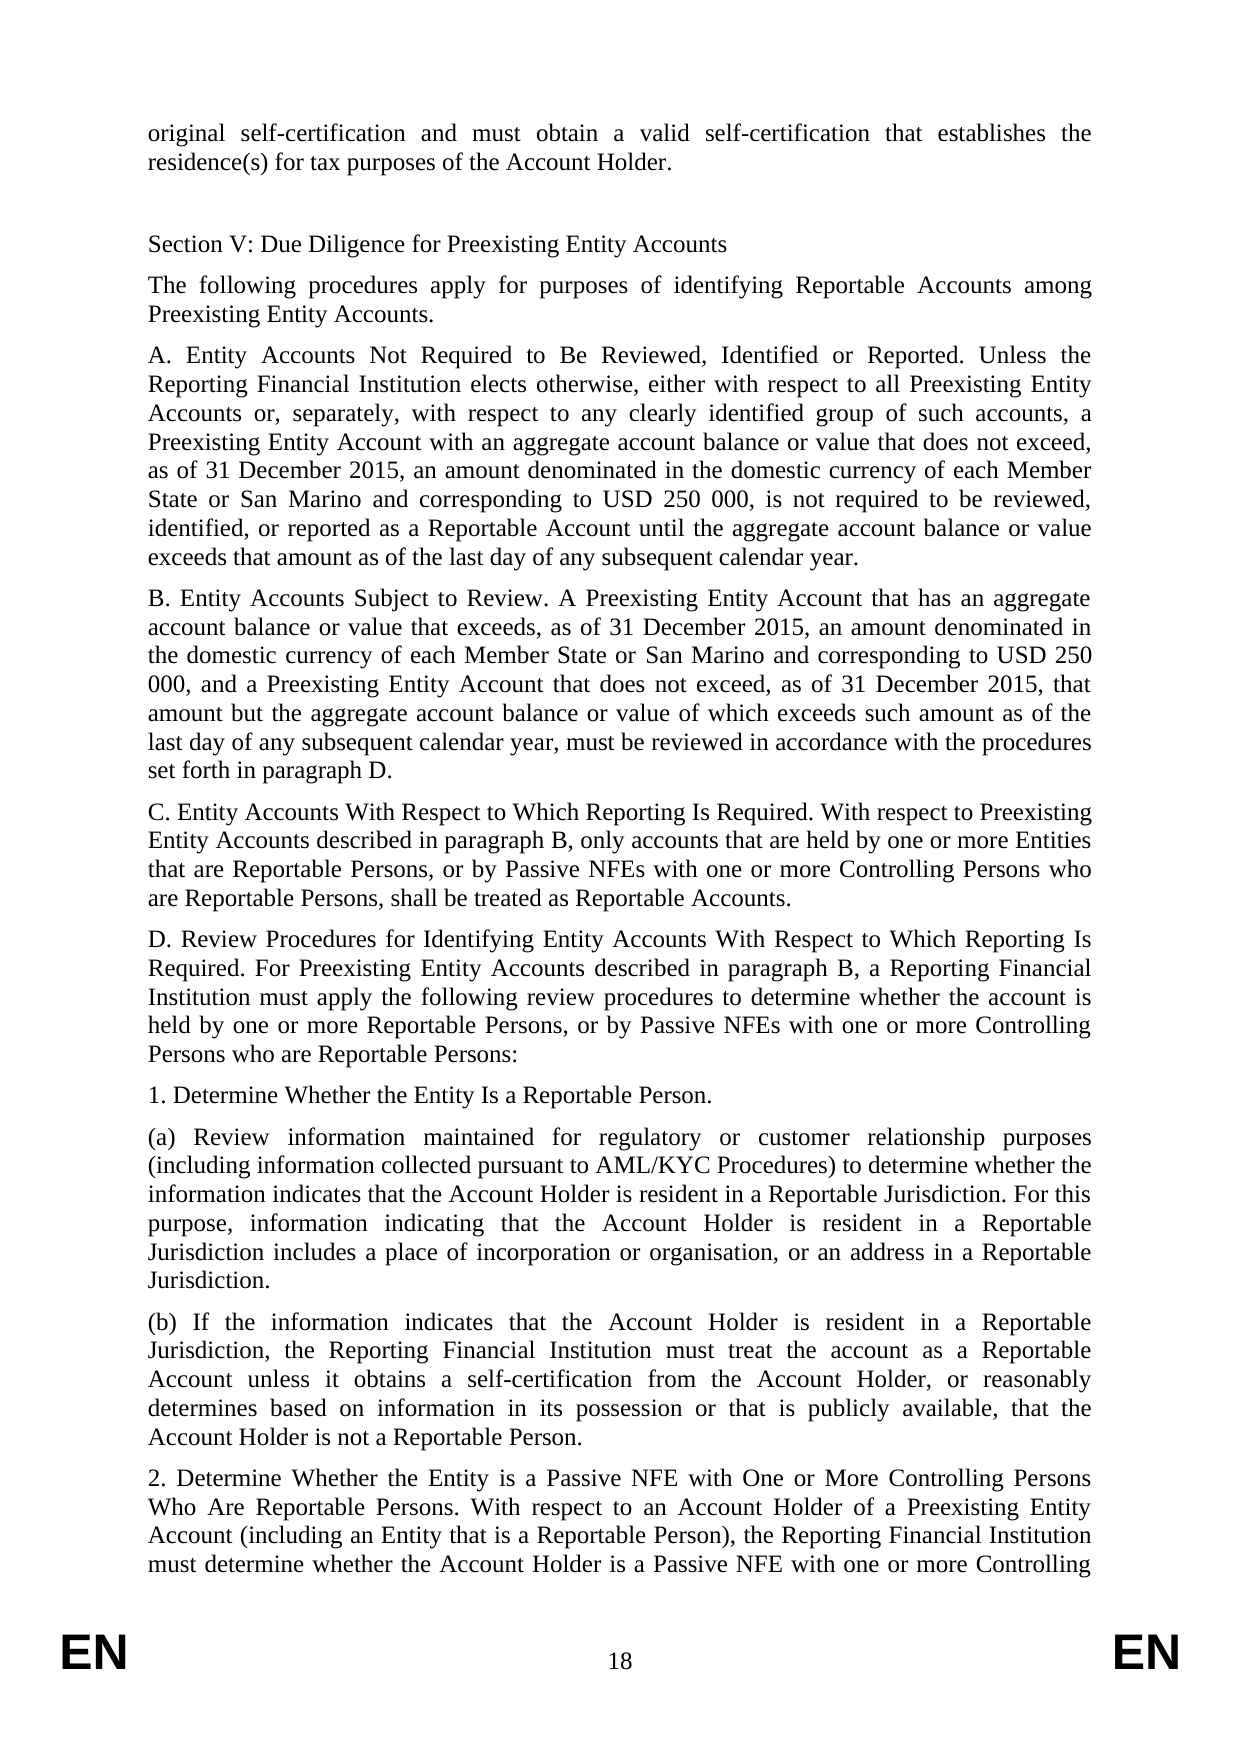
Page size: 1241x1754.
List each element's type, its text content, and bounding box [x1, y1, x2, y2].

text Section V: Due Diligence for Preexisting Entity Accounts [148, 229, 1093, 258]
text 1. Determine Whether the Entity Is a Reportable Person. [148, 1081, 1093, 1109]
text D. Review Procedures for Identifying Entity Accounts With Respect to Which Reporting Is Required. For Preexisting Entity Accounts described in paragraph B, a Reporting Financial Institution must apply the following review procedures to determine whether the account is held by one or more Reportable Persons, or by Passive NFEs with one or more Controlling Persons who are Reportable Persons: [148, 924, 1093, 1068]
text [148, 1463, 1093, 1578]
text C. Entity Accounts With Respect to Which Reporting Is Required. With respect to Preexisting Entity Accounts described in paragraph B, only accounts that are held by one or more Entities that are Reportable Persons, or by Passive NFEs with one or more Controlling Persons who are Reportable Persons, shall be treated as Reportable Accounts. [148, 797, 1093, 912]
text B. Entity Accounts Subject to Review. A Preexisting Entity Account that has an aggregate account balance or value that exceeds, as of 31 December 2015, an amount denominated in the domestic currency of each Member State or San Marino and corresponding to USD 250 000, and a Preexisting Entity Account that does not exceed, as of 31 December 2015, that amount but the aggregate account balance or value of which exceeds such amount as of the last day of any subsequent calendar year, must be reviewed in accordance with the procedures set forth in paragraph D. [148, 583, 1093, 784]
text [148, 118, 1093, 176]
text (a) Review information maintained for regulatory or customer relationship purposes (including information collected pursuant to AML/KYC Procedures) to determine whether the information indicates that the Account Holder is resident in a Reportable Jurisdiction. For this purpose, information indicating that the Account Holder is resident in a Reportable Jurisdiction includes a place of incorporation or organisation, or an address in a Reportable Jurisdiction. [148, 1122, 1093, 1294]
text (b) If the information indicates that the Account Holder is resident in a Reportable Jurisdiction, the Reporting Financial Institution must treat the account as a Reportable Account unless it obtains a self-certification from the Account Holder, or reasonably determines based on information in its possession or that is publicly available, that the Account Holder is not a Reportable Person. [148, 1307, 1093, 1451]
text A. Entity Accounts Not Required to Be Reviewed, Identified or Reported. Unless the Reporting Financial Institution elects otherwise, either with respect to all Preexisting Entity Accounts or, separately, with respect to any clearly identified group of such accounts, a Preexisting Entity Account with an aggregate account balance or value that does not exceed, as of 31 December 2015, an amount denominated in the domestic currency of each Member State or San Marino and corresponding to USD 250 000, is not required to be reviewed, identified, or reported as a Reportable Account until the aggregate account balance or value exceeds that amount as of the last day of any subsequent calendar year. [148, 341, 1093, 571]
text The following procedures apply for purposes of identifying Reportable Accounts among Preexisting Entity Accounts. [148, 271, 1093, 328]
